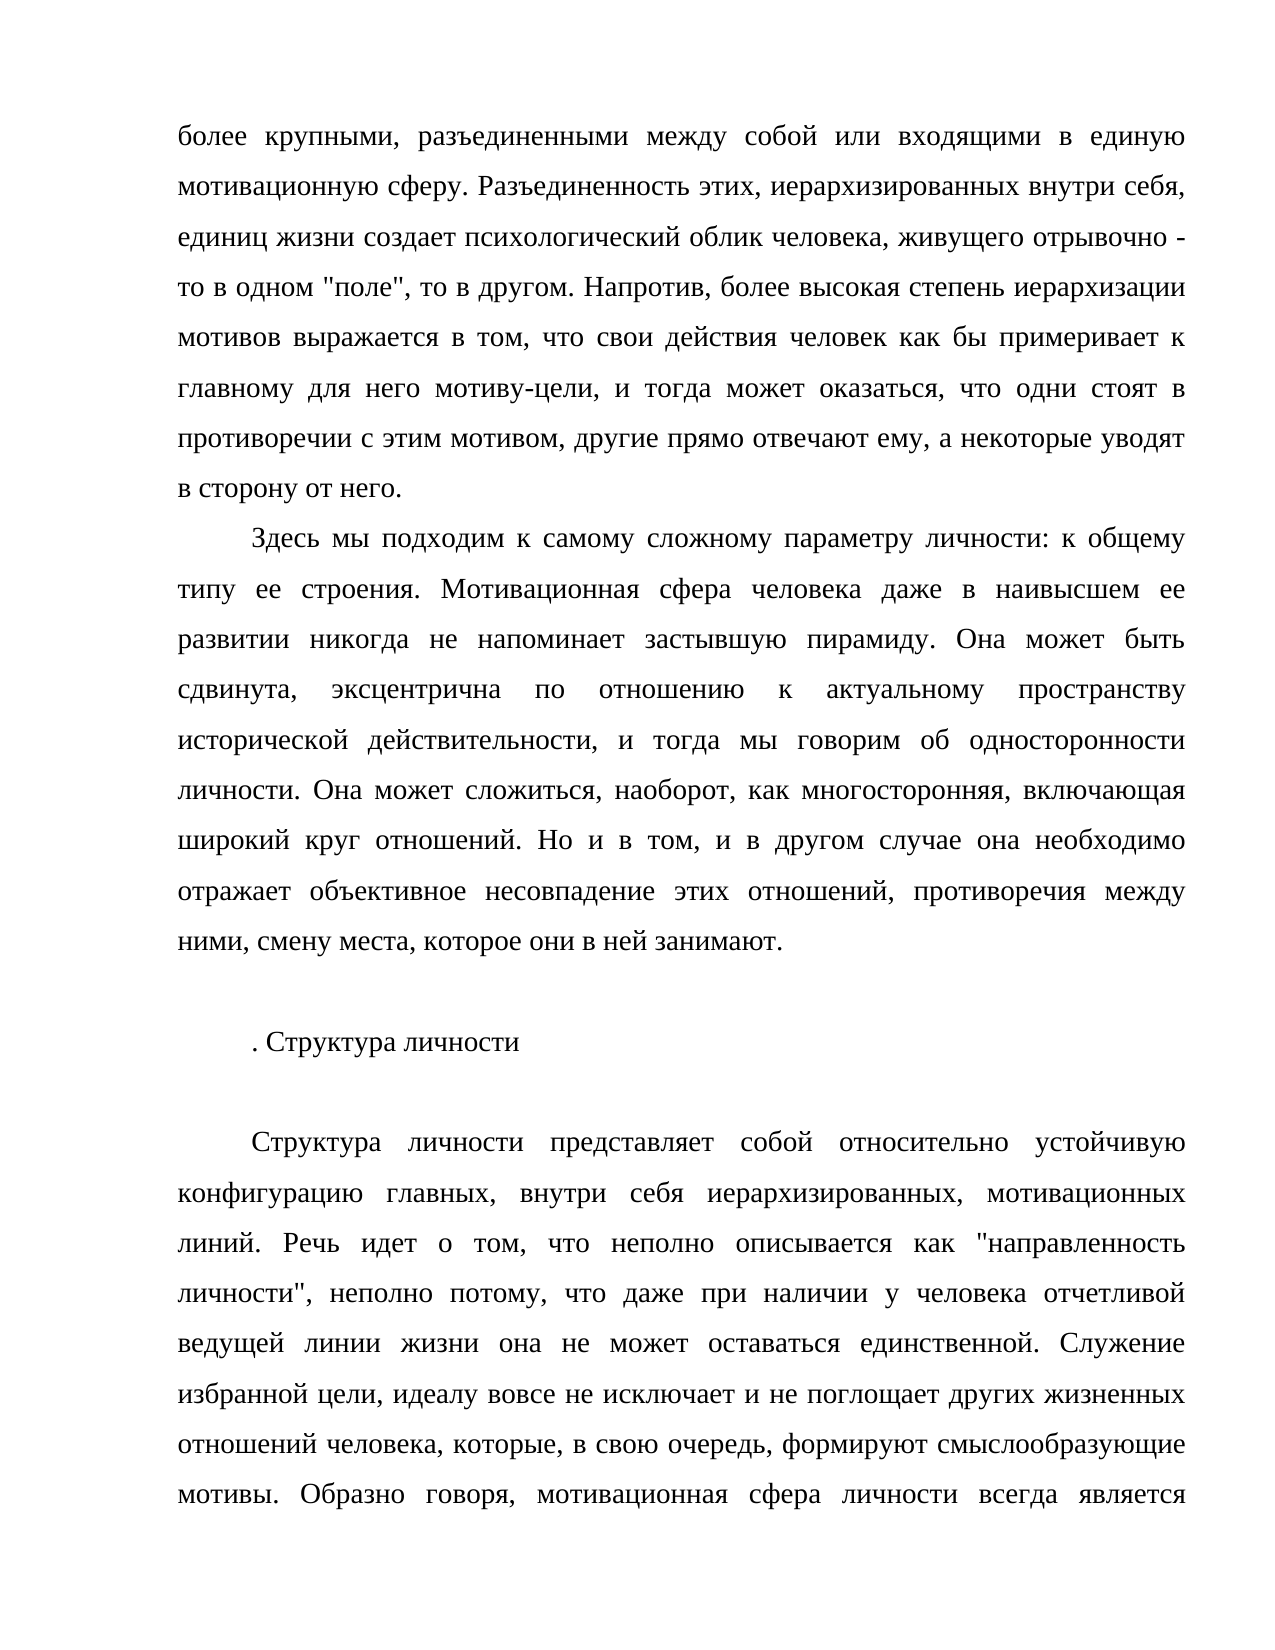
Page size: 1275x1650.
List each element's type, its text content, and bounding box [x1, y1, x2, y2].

text . Структура личности [177, 1024, 1186, 1057]
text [177, 1124, 1186, 1510]
text Здесь мы подходим к самому сложному параметру личности: к общему типу ее строения. Мотивационная сфера человека даже в наивысшем ее развитии никогда не напоминает застывшую пирамиду. Она может быть сдвинута, эксцентрична по отношению к актуальному пространству исторической действительности, и тогда мы говорим об односторонности личности. Она может сложиться, наоборот, как многосторонняя, включающая широкий круг отношений. Но и в том, и в другом случае она необходимо отражает объективное несовпадение этих отношений, противоречия между ними, смену места, которое они в ней занимают. [177, 521, 1186, 957]
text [177, 118, 1186, 504]
